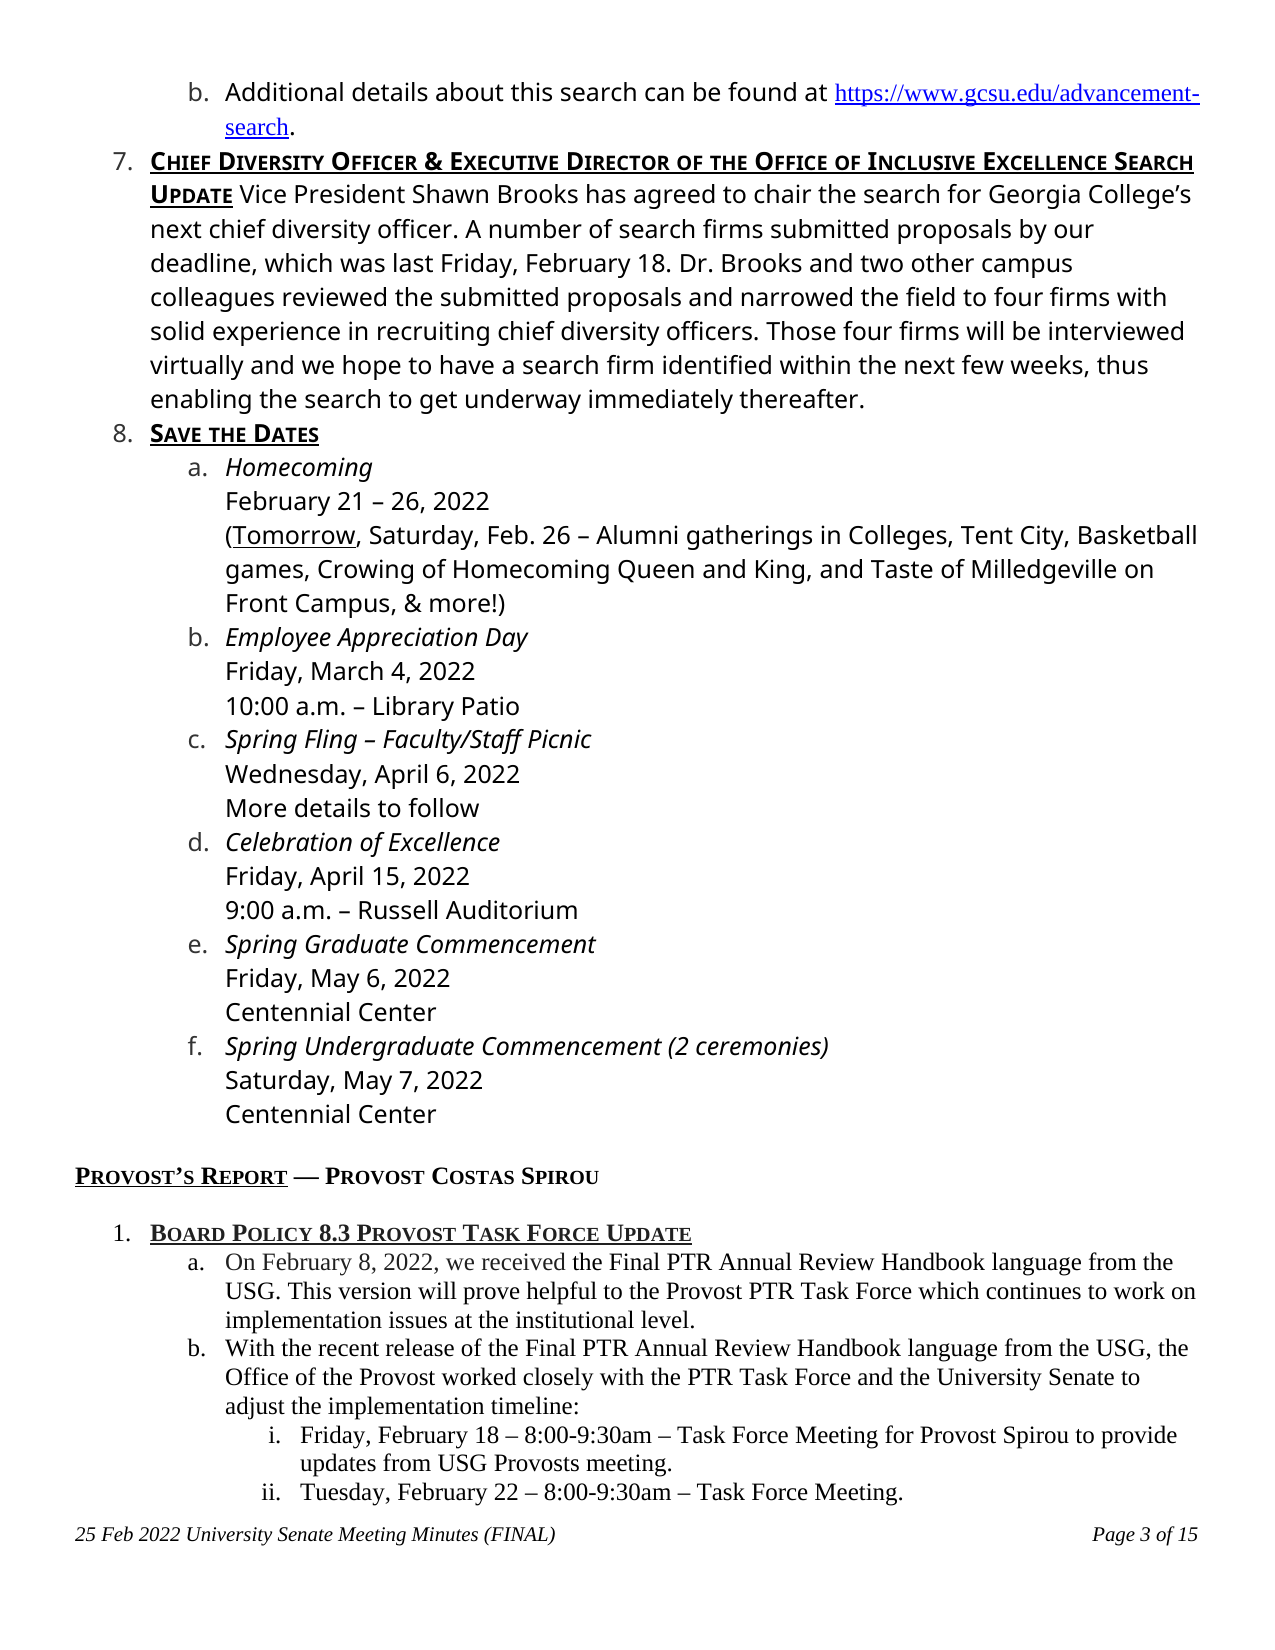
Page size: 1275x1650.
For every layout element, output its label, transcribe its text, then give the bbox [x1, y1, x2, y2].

list With the recent release of the Final PTR Annual Review Handbook language from the USG, the Office of the Provost worked closely with the PTR Task Force and the University Senate to adjust the implementation timeline: [187, 1333, 1200, 1420]
list Spring Graduate Commencement Friday, May 6, 2022 Centennial Center [187, 927, 1200, 1029]
list Celebration of Excellence Friday, April 15, 2022 9:00 a.m. – Russell Auditorium [187, 824, 1200, 927]
list Spring Fling – Faculty/Staff Picnic Wednesday, April 6, 2022 More details to follow [187, 722, 1200, 824]
text Saturday, May 7, 2022 Centennial Center [225, 1063, 1200, 1131]
list Friday, February 18 – 8:00-9:30am – Task Force Meeting for Provost Spirou to provide updates from USG Provosts meeting. [281, 1420, 1200, 1477]
list Employee Appreciation Day Friday, March 4, 2022 10:00 a.m. – Library Patio [187, 620, 1200, 722]
list Spring Undergraduate Commencement (2 ceremonies) [187, 1029, 1200, 1063]
list Chief Diversity Officer & Executive Director of the Office of Inclusive Excellence Search Update Vice President Shawn Brooks has agreed to chair the search for Georgia College’s next chief diversity officer. A number of search firms submitted proposals by our deadline, which was last Friday, February 18. Dr. Brooks and two other campus colleagues reviewed the submitted proposals and narrowed the field to four firms with solid experience in recruiting chief diversity officers. Those four firms will be interviewed virtually and we hope to have a search firm identified within the next few weeks, thus enabling the search to get underway immediately thereafter. [112, 143, 1200, 416]
list Save the Dates [112, 416, 1200, 450]
list Tuesday, February 22 – 8:00-9:30am – Task Force Meeting. [281, 1477, 1200, 1506]
list On February 8, 2022, we received the Final PTR Annual Review Handbook language from the USG. This version will prove helpful to the Provost PTR Task Force which continues to work on implementation issues at the institutional level. [187, 1247, 1200, 1333]
list Homecoming February 21 – 26, 2022 (Tomorrow, Saturday, Feb. 26 – Alumni gatherings in Colleges, Tent City, Basketball games, Crowing of Homecoming Queen and King, and Taste of Milledgeville on Front Campus, & more!) [187, 450, 1200, 620]
text Provost’s Report — Provost Costas Spirou [75, 1161, 1200, 1190]
list Additional details about this search can be found at https://www.gcsu.edu/advancement-search. [187, 75, 1200, 143]
list Board Policy 8.3 Provost Task Force Update [112, 1218, 1200, 1247]
